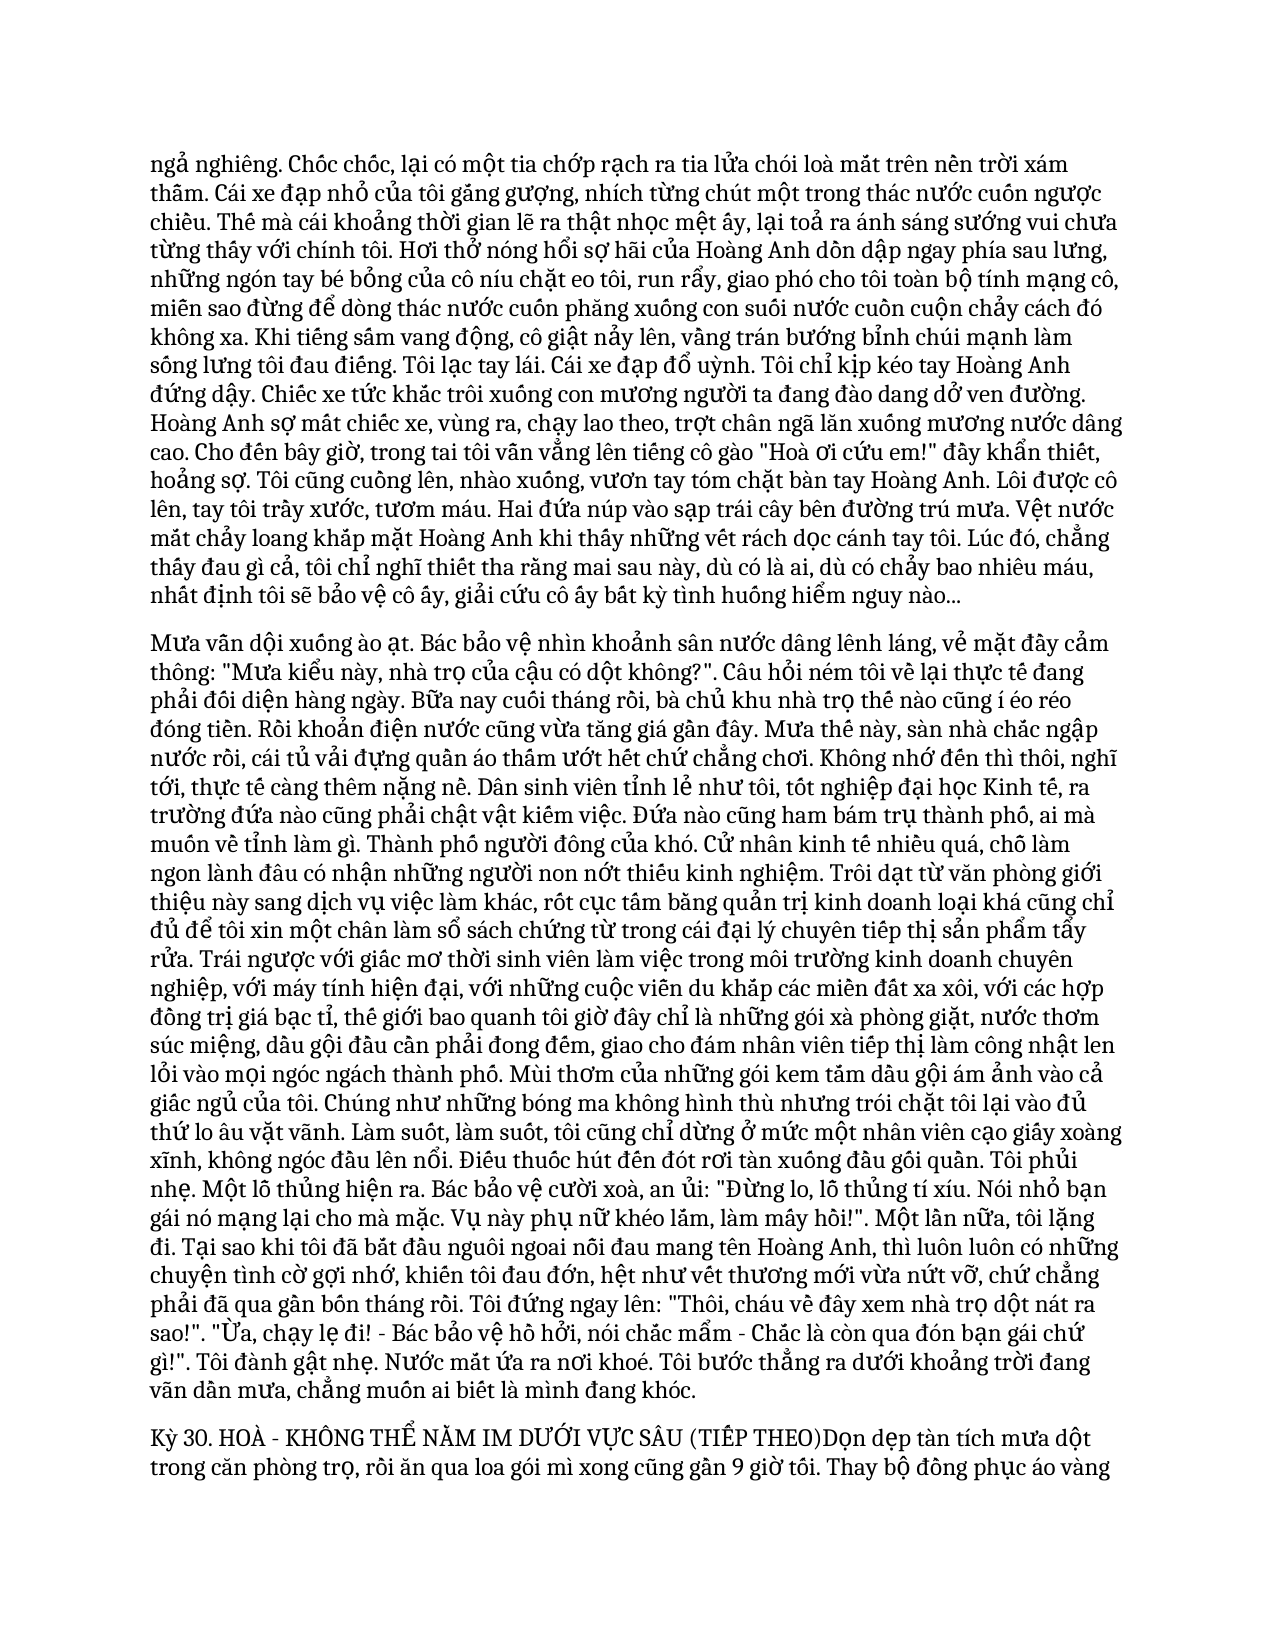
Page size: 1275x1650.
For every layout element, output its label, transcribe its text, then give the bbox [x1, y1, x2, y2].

text Mưa vẫn dội xuống ào ạt. Bác bảo vệ nhìn khoảnh sân nước dâng lênh láng, vẻ mặt đầy cảm thông: "Mưa kiểu này, nhà trọ của cậu có dột không?". Câu hỏi ném tôi về lại thực tế đang phải đối diện hàng ngày. Bữa nay cuối tháng rồi, bà chủ khu nhà trọ thế nào cũng í éo réo đóng tiền. Rồi khoản điện nước cũng vừa tăng giá gần đây. Mưa thế này, sàn nhà chắc ngập nước rồi, cái tủ vải đựng quần áo thấm ướt hết chứ chẳng chơi. Không nhớ đến thì thôi, nghĩ tới, thực tế càng thêm nặng nề. Dân sinh viên tỉnh lẻ như tôi, tốt nghiệp đại học Kinh tế, ra trường đứa nào cũng phải chật vật kiếm việc. Đứa nào cũng ham bám trụ thành phố, ai mà muốn về tỉnh làm gì. Thành phố người đông của khó. Cử nhân kinh tế nhiều quá, chỗ làm ngon lành đâu có nhận những người non nớt thiếu kinh nghiệm. Trôi dạt từ văn phòng giới thiệu này sang dịch vụ việc làm khác, rốt cục tấm bằng quản trị kinh doanh loại khá cũng chỉ đủ để tôi xin một chân làm sổ sách chứng từ trong cái đại lý chuyên tiếp thị sản phẩm tẩy rửa. Trái ngược với giấc mơ thời sinh viên làm việc trong môi trường kinh doanh chuyên nghiệp, với máy tính hiện đại, với những cuộc viễn du khắp các miền đất xa xôi, với các hợp đồng trị giá bạc tỉ, thế giới bao quanh tôi giờ đây chỉ là những gói xà phòng giặt, nước thơm súc miệng, dầu gội đầu cần phải đong đếm, giao cho đám nhân viên tiếp thị làm công nhật len lỏi vào mọi ngóc ngách thành phố. Mùi thơm của những gói kem tắm dầu gội ám ảnh vào cả giấc ngủ của tôi. Chúng như những bóng ma không hình thù nhưng trói chặt tôi lại vào đủ thứ lo âu vặt vãnh. Làm suốt, làm suốt, tôi cũng chỉ dừng ở mức một nhân viên cạo giấy xoàng xĩnh, không ngóc đầu lên nổi. Điếu thuốc hút đến đót rơi tàn xuống đầu gối quần. Tôi phủi nhẹ. Một lỗ thủng hiện ra. Bác bảo vệ cười xoà, an ủi: "Đừng lo, lỗ thủng tí xíu. Nói nhỏ bạn gái nó mạng lại cho mà mặc. Vụ này phụ nữ khéo lắm, làm mấy hồi!". Một lần nữa, tôi lặng đi. Tại sao khi tôi đã bắt đầu nguôi ngoai nỗi đau mang tên Hoàng Anh, thì luôn luôn có những chuyện tình cờ gợi nhớ, khiến tôi đau đớn, hệt như vết thương mới vừa nứt vỡ, chứ chẳng phải đã qua gần bốn tháng rồi. Tôi đứng ngay lên: "Thôi, cháu về đây xem nhà trọ dột nát ra sao!". "Ừa, chạy lẹ đi! - Bác bảo vệ hồ hởi, nói chắc mẩm - Chắc là còn qua đón bạn gái chứ gì!". Tôi đành gật nhẹ. Nước mắt ứa ra nơi khoé. Tôi bước thẳng ra dưới khoảng trời đang vãn dần mưa, chẳng muốn ai biết là mình đang khóc. [150, 629, 1125, 1405]
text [150, 1424, 1125, 1481]
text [150, 150, 1125, 610]
